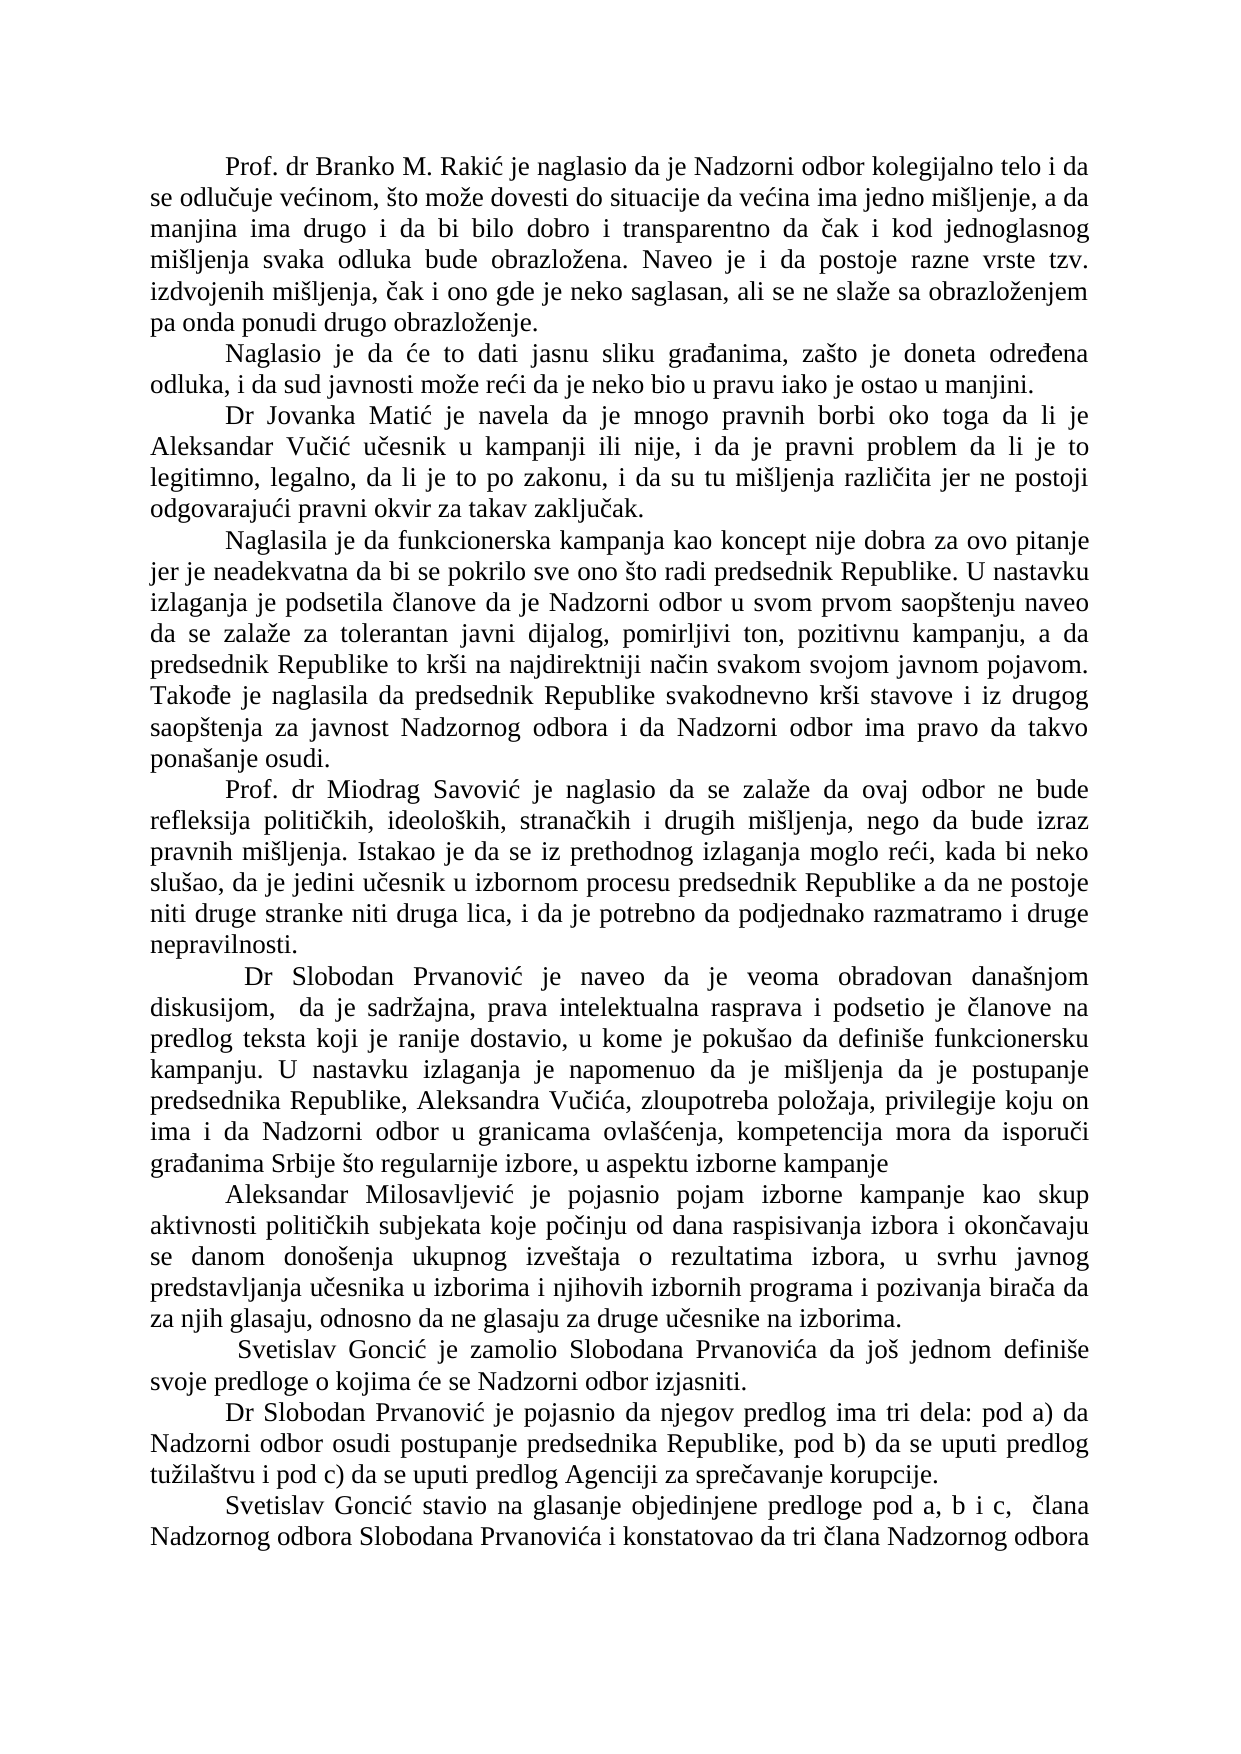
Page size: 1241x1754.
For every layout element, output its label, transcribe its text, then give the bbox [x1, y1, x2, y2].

text Dr Slobodan Prvanović je naveo da je veoma obradovan današnjom diskusijom, da je sadržajna, prava intelektualna rasprava i podsetio je članove na predlog teksta koji je ranije dostavio, u kome je pokušao da definiše funkcionersku kampanju. U nastavku izlaganja je napomenuo da je mišljenja da je postupanje predsednika Republike, Aleksandra Vučića, zloupotreba položaja, privilegije koju on ima i da Nadzorni odbor u granicama ovlašćenja, kompetencija mora da isporuči građanima Srbije što regularnije izbore, u aspektu izborne kampanje [150, 960, 1090, 1178]
text Svetislav Goncić je zamolio Slobodana Prvanovića da još jednom definiše svoje predloge o kojima će se Nadzorni odbor izjasniti. [150, 1333, 1090, 1396]
text Prof. dr Miodrag Savović je naglasio da se zalaže da ovaj odbor ne bude refleksija političkih, ideoloških, stranačkih i drugih mišljenja, nego da bude izraz pravnih mišljenja. Istakao je da se iz prethodnog izlaganja moglo reći, kada bi neko slušao, da je jedini učesnik u izbornom procesu predsednik Republike a da ne postoje niti druge stranke niti druga lica, i da je potrebno da podjednako razmatramo i druge nepravilnosti. [150, 773, 1090, 960]
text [150, 1489, 1090, 1552]
text Naglasio je da će to dati jasnu sliku građanima, zašto je doneta određena odluka, i da sud javnosti može reći da je neko bio u pravu iako je ostao u manjini. [150, 337, 1090, 399]
text Dr Slobodan Prvanović je pojasnio da njegov predlog ima tri dela: pod a) da Nadzorni odbor osudi postupanje predsednika Republike, pod b) da se uputi predlog tužilaštvu i pod c) da se uputi predlog Agenciji za sprečavanje korupcije. [150, 1396, 1090, 1489]
text Prof. dr Branko M. Rakić je naglasio da je Nadzorni odbor kolegijalno telo i da se odlučuje većinom, što može dovesti do situacije da većina ima jedno mišljenje, a da manjina ima drugo i da bi bilo dobro i transparentno da čak i kod jednoglasnog mišljenja svaka odluka bude obrazložena. Naveo je i da postoje razne vrste tzv. izdvojenih mišljenja, čak i ono gde je neko saglasan, ali se ne slaže sa obrazloženjem pa onda ponudi drugo obrazloženje. [150, 150, 1090, 337]
text Aleksandar Milosavljević je pojasnio pojam izborne kampanje kao skup aktivnosti političkih subjekata koje počinju od dana raspisivanja izbora i okončavaju se danom donošenja ukupnog izveštaja o rezultatima izbora, u svrhu javnog predstavljanja učesnika u izborima i njihovih izbornih programa i pozivanja birača da za njih glasaju, odnosno da ne glasaju za druge učesnike na izborima. [150, 1178, 1090, 1333]
text Dr Jovanka Matić je navela da je mnogo pravnih borbi oko toga da li je Aleksandar Vučić učesnik u kampanji ili nije, i da je pravni problem da li je to legitimno, legalno, da li je to po zakonu, i da su tu mišljenja različita jer ne postoji odgovarajući pravni okvir za takav zaključak. [150, 399, 1090, 524]
text Naglasila je da funkcionerska kampanja kao koncept nije dobra za ovo pitanje jer je neadekvatna da bi se pokrilo sve ono što radi predsednik Republike. U nastavku izlaganja je podsetila članove da je Nadzorni odbor u svom prvom saopštenju naveo da se zalaže za tolerantan javni dijalog, pomirljivi ton, pozitivnu kampanju, a da predsednik Republike to krši na najdirektniji način svakom svojom javnom pojavom. Takođe je naglasila da predsednik Republike svakodnevno krši stavove i iz drugog saopštenja za javnost Nadzornog odbora i da Nadzorni odbor ima pravo da takvo ponašanje osudi. [150, 524, 1090, 773]
